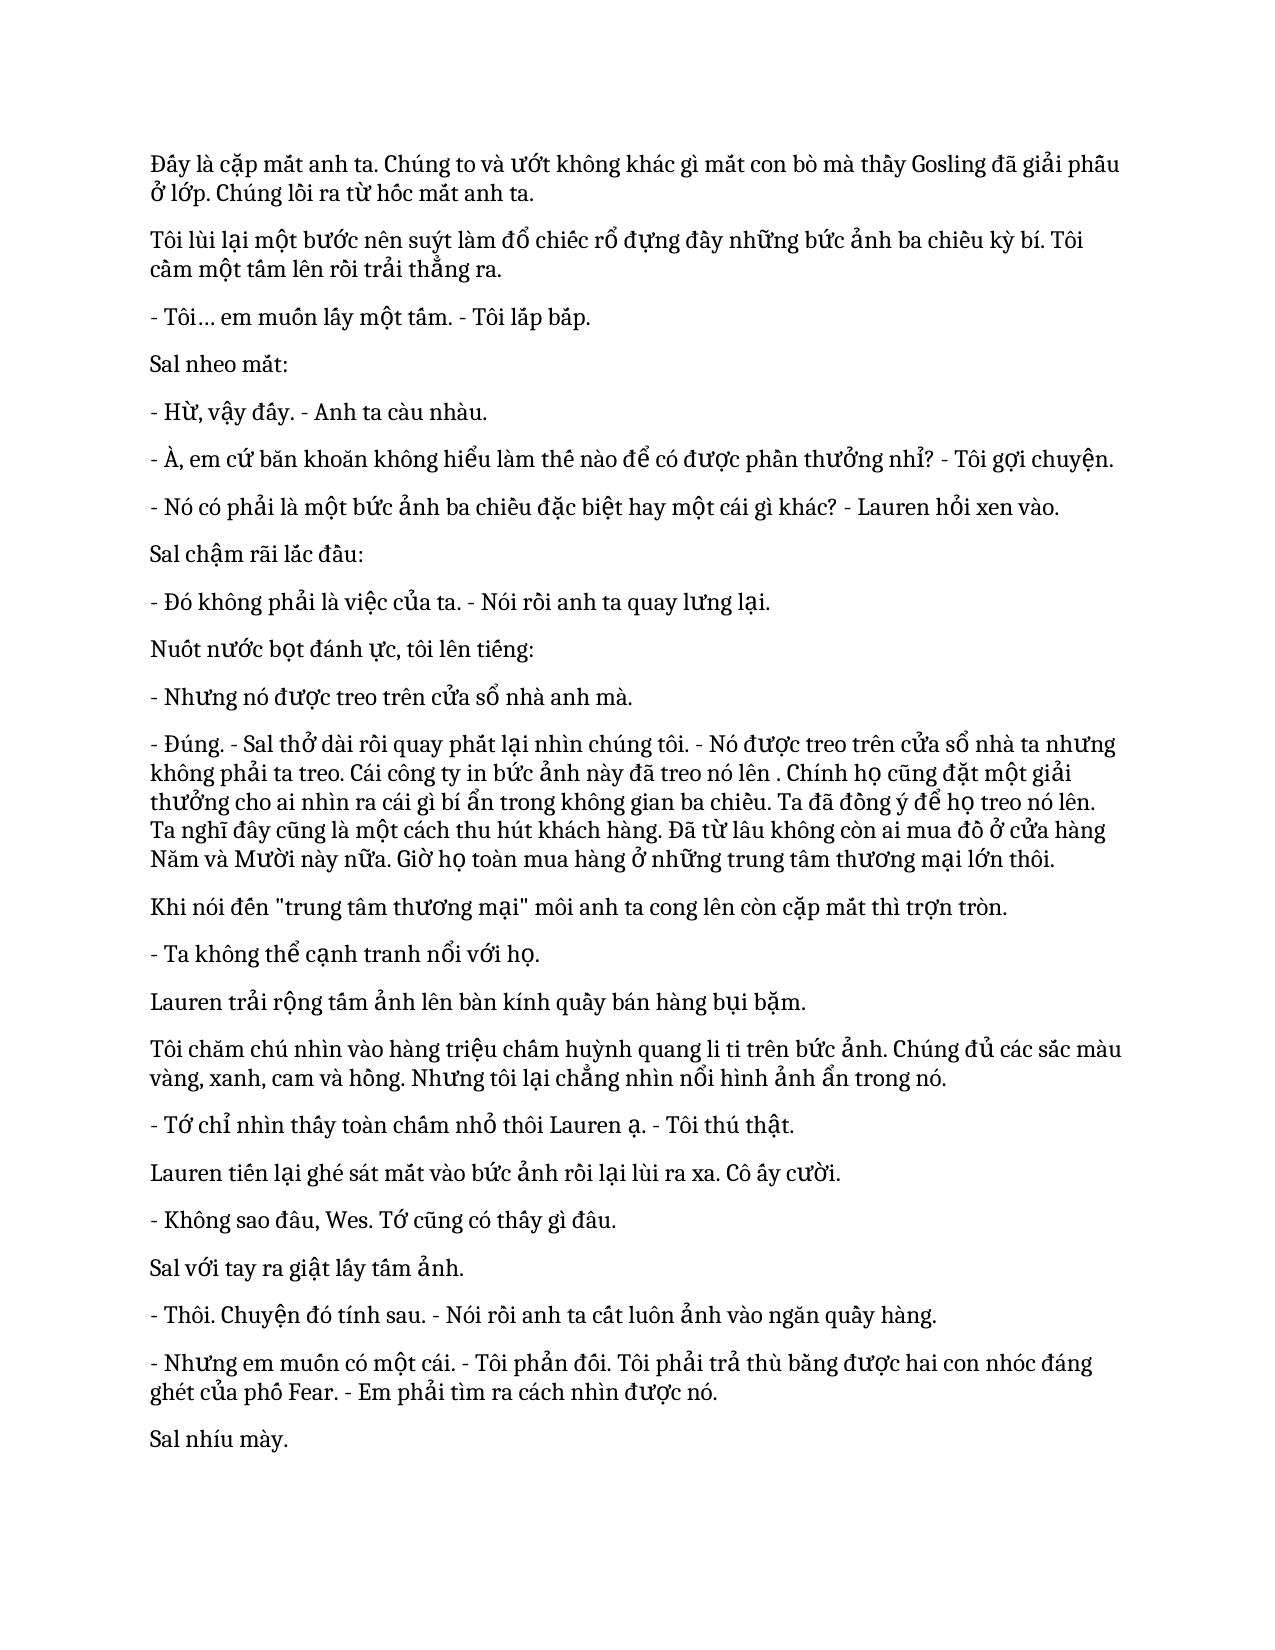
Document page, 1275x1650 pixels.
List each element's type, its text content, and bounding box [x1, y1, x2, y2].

text - Không sao đâu, Wes. Tớ cũng có thấy gì đâu. [150, 1206, 1125, 1235]
text Tôi lùi lại một bước nên suýt làm đổ chiếc rổ đựng đầy những bức ảnh ba chiều kỳ bí. Tôi cầm một tấm lên rồi trải thẳng ra. [150, 226, 1125, 284]
text Đấy là cặp mắt anh ta. Chúng to và ướt không khác gì mắt con bò mà thầy Gosling đã giải phẫu ở lớp. Chúng lồi ra từ hốc mắt anh ta. [150, 150, 1125, 207]
text Nuốt nước bọt đánh ực, tôi lên tiếng: [150, 635, 1125, 664]
text Khi nói đến "trung tâm thương mại" môi anh ta cong lên còn cặp mắt thì trợn tròn. [150, 892, 1125, 921]
text Lauren trải rộng tấm ảnh lên bàn kính quầy bán hàng bụi bặm. [150, 987, 1125, 1016]
text - À, em cứ băn khoăn không hiểu làm thế nào để có được phần thưởng nhỉ? - Tôi gợi chuyện. [150, 445, 1125, 474]
text Lauren tiến lại ghé sát mắt vào bức ảnh rồi lại lùi ra xa. Cô ấy cười. [150, 1159, 1125, 1187]
text Sal nhíu mày. [150, 1425, 1125, 1454]
text - Đúng. - Sal thở dài rồi quay phắt lại nhìn chúng tôi. - Nó được treo trên cửa sổ nhà ta nhưng không phải ta treo. Cái công ty in bức ảnh này đã treo nó lên . Chính họ cũng đặt một giải thưởng cho ai nhìn ra cái gì bí ẩn trong không gian ba chiều. Ta đã đồng ý để họ treo nó lên. Ta nghĩ đây cũng là một cách thu hút khách hàng. Đã từ lâu không còn ai mua đồ ở cửa hàng Năm và Mười này nữa. Giờ họ toàn mua hàng ở những trung tâm thương mại lớn thôi. [150, 730, 1125, 874]
text Tôi chăm chú nhìn vào hàng triệu chấm huỳnh quang li ti trên bức ảnh. Chúng đủ các sắc màu vàng, xanh, cam và hồng. Nhưng tôi lại chẳng nhìn nổi hình ảnh ẩn trong nó. [150, 1035, 1125, 1092]
text - Tớ chỉ nhìn thấy toàn chấm nhỏ thôi Lauren ạ. - Tôi thú thật. [150, 1111, 1125, 1140]
text - Thôi. Chuyện đó tính sau. - Nói rồi anh ta cất luôn ảnh vào ngăn quầy hàng. [150, 1301, 1125, 1330]
text Sal chậm rãi lắc đầu: [150, 540, 1125, 569]
text - Nhưng nó được treo trên cửa sổ nhà anh mà. [150, 682, 1125, 711]
text - Nhưng em muốn có một cái. - Tôi phản đối. Tôi phải trả thù bằng được hai con nhóc đáng ghét của phố Fear. - Em phải tìm ra cách nhìn được nó. [150, 1349, 1125, 1406]
text Sal với tay ra giật lấy tấm ảnh. [150, 1254, 1125, 1282]
text - Đó không phải là việc của ta. - Nói rồi anh ta quay lưng lại. [150, 587, 1125, 616]
text - Hừ, vậy đấy. - Anh ta càu nhàu. [150, 397, 1125, 426]
text - Nó có phải là một bức ảnh ba chiều đặc biệt hay một cái gì khác? - Lauren hỏi xen vào. [150, 492, 1125, 521]
text - Tôi… em muốn lấy một tấm. - Tôi lắp bắp. [150, 302, 1125, 331]
text - Ta không thể cạnh tranh nổi với họ. [150, 940, 1125, 969]
text Sal nheo mắt: [150, 350, 1125, 379]
